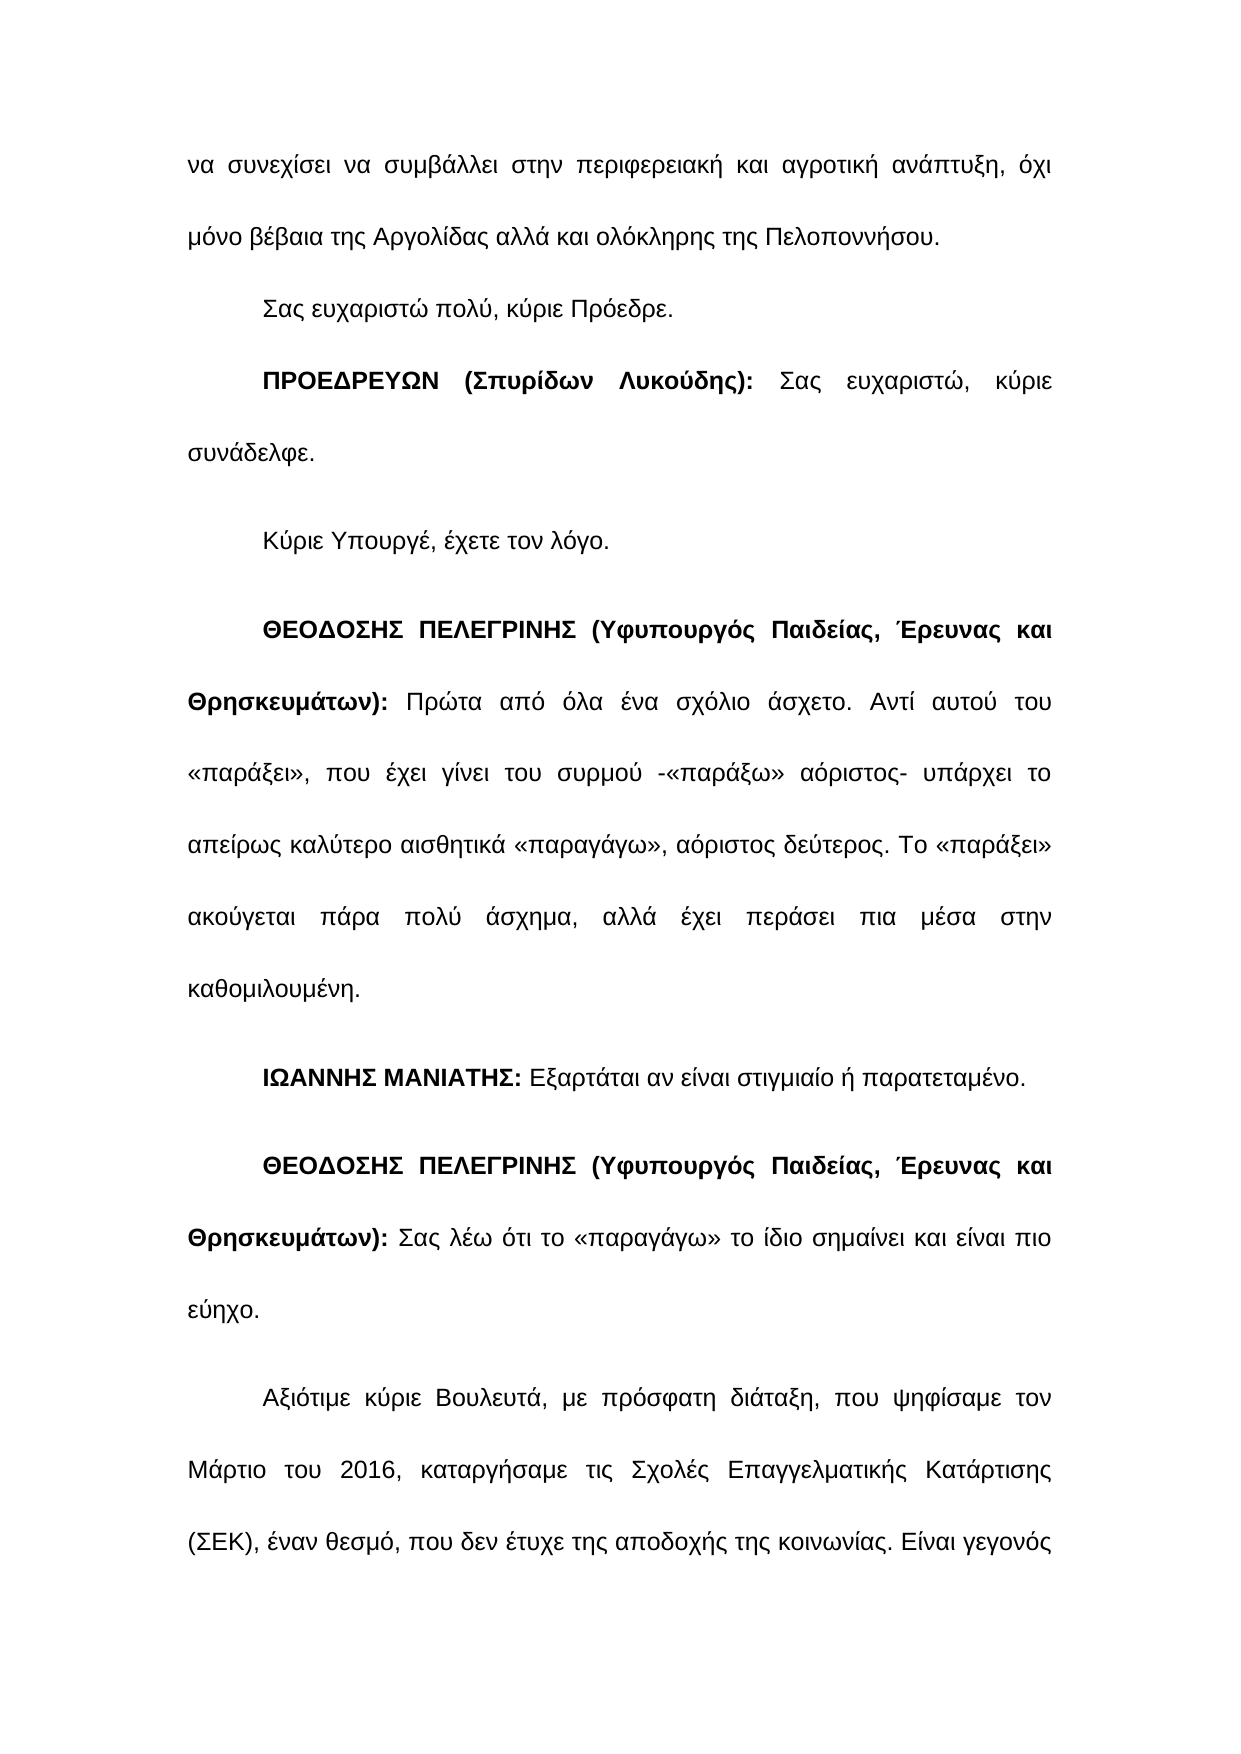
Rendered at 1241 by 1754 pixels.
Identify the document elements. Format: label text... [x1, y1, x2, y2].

text Κύριε Υπουργέ, έχετε τον λόγο. [187, 526, 1053, 555]
text Σας ευχαριστώ πολύ, κύριε Πρόεδρε. [187, 294, 1053, 322]
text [187, 150, 1053, 251]
text ΘΕΟΔΟΣΗΣ ΠΕΛΕΓΡΙΝΗΣ (Υφυπουργός Παιδείας, Έρευνας και Θρησκευμάτων): Σας λέω ότι το «παραγάγω» το ίδιο σημαίνει και είναι πιο εύηχο. [187, 1151, 1053, 1323]
text ΠΡΟΕΔΡΕΥΩΝ (Σπυρίδων Λυκούδης): Σας ευχαριστώ, κύριε συνάδελφε. [187, 366, 1053, 466]
text ΘΕΟΔΟΣΗΣ ΠΕΛΕΓΡΙΝΗΣ (Υφυπουργός Παιδείας, Έρευνας και Θρησκευμάτων): Πρώτα από όλα ένα σχόλιο άσχετο. Αντί αυτού του «παράξει», που έχει γίνει του συρμού -«παράξω» αόριστος- υπάρχει το απείρως καλύτερο αισθητικά «παραγάγω», αόριστος δεύτερος. Το «παράξει» ακούγεται πάρα πολύ άσχημα, αλλά έχει περάσει πια μέσα στην καθομιλουμένη. [187, 614, 1053, 1003]
text ΙΩΑΝΝΗΣ ΜΑΝΙΑΤΗΣ: Εξαρτάται αν είναι στιγμιαίο ή παρατεταμένο. [187, 1062, 1053, 1091]
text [187, 1383, 1053, 1556]
